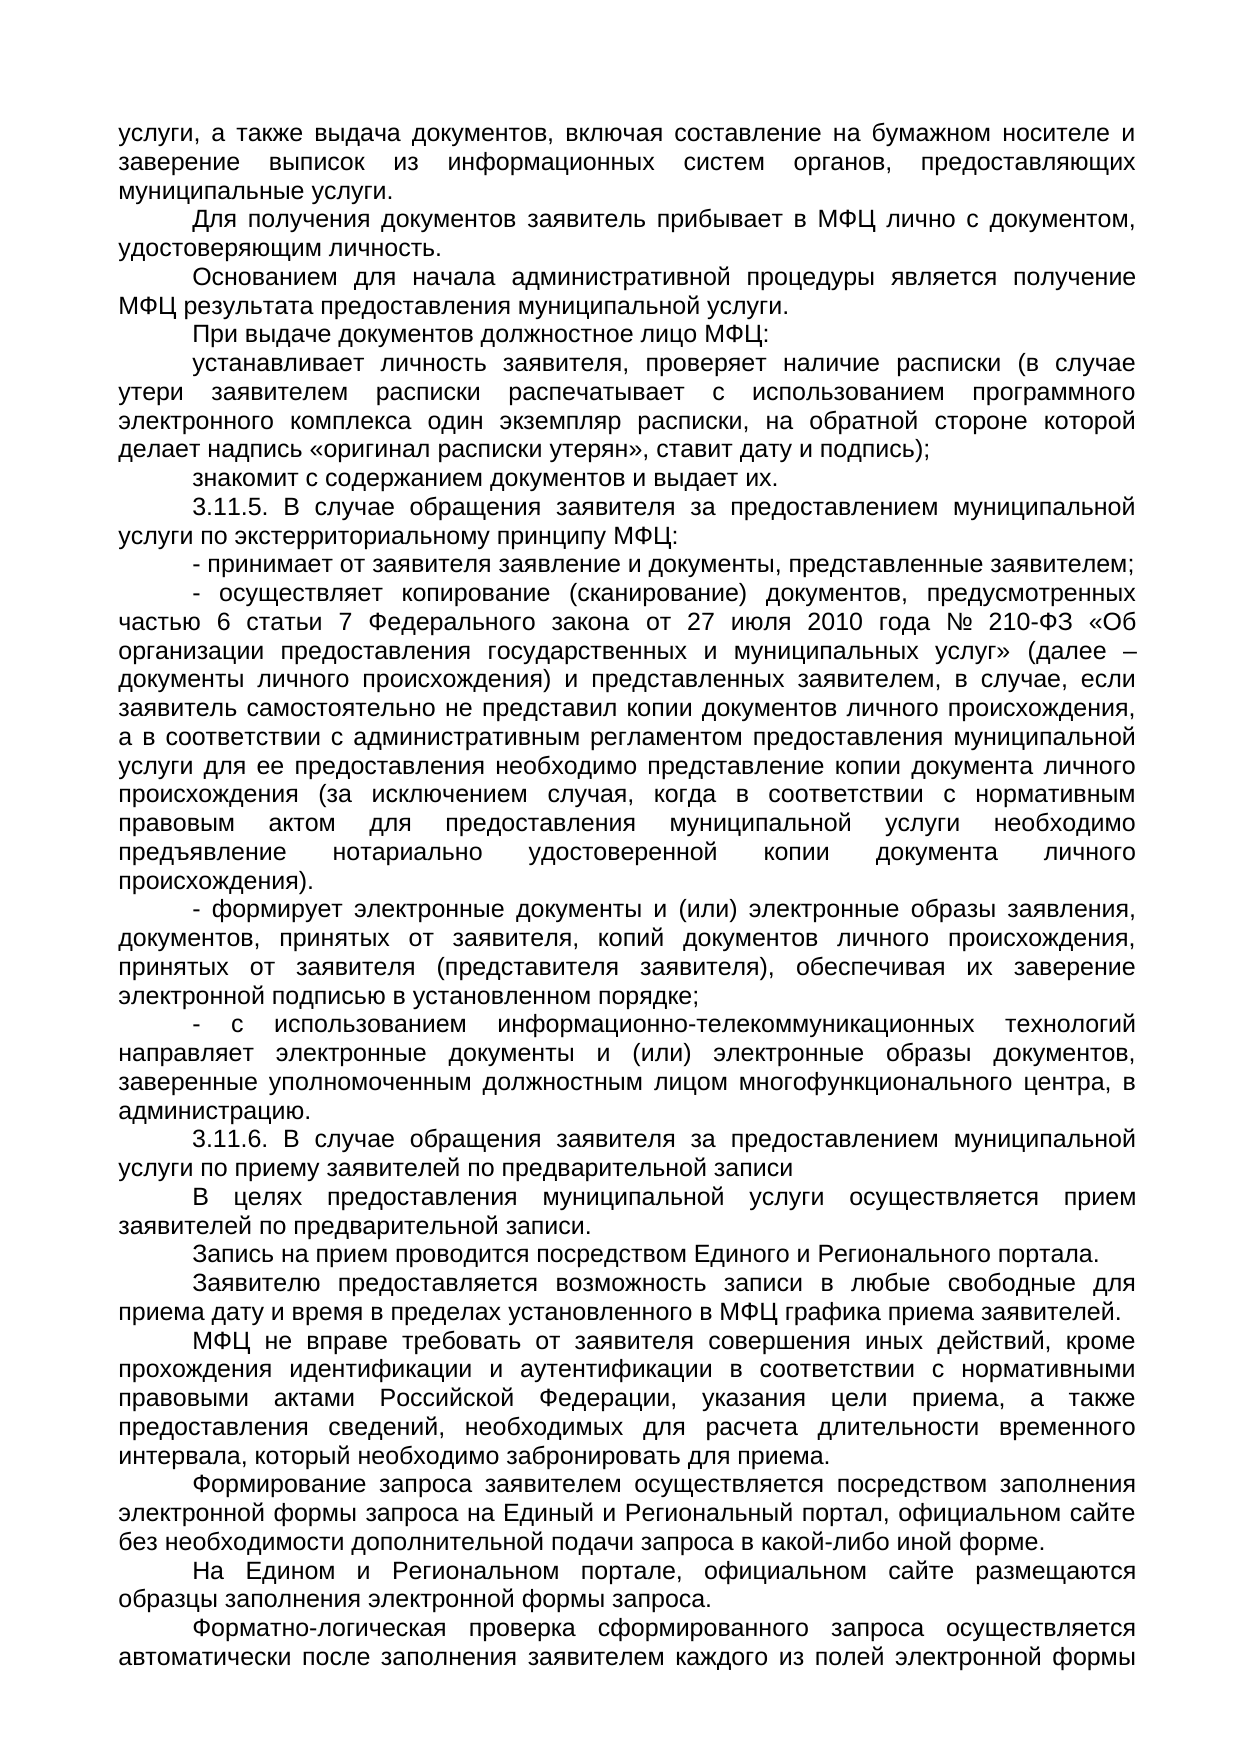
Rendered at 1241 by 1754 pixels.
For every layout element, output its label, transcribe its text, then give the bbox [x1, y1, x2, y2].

text - принимает от заявителя заявление и документы, представленные заявителем; [118, 549, 1137, 578]
text устанавливает личность заявителя, проверяет наличие расписки (в случае утери заявителем расписки распечатывает с использованием программного электронного комплекса один экземпляр расписки, на обратной стороне которой делает надпись «оригинал расписки утерян», ставит дату и подпись); [118, 348, 1137, 463]
text Запись на прием проводится посредством Единого и Регионального портала. [118, 1239, 1137, 1268]
text - осуществляет копирование (сканирование) документов, предусмотренных частью 6 статьи 7 Федерального закона от 27 июля 2010 года № 210-ФЗ «Об организации предоставления государственных и муниципальных услуг» (далее – документы личного происхождения) и представленных заявителем, в случае, если заявитель самостоятельно не представил копии документов личного происхождения, а в соответствии с административным регламентом предоставления муниципальной услуги для ее предоставления необходимо представление копии документа личного происхождения (за исключением случая, когда в соответствии с нормативным правовым актом для предоставления муниципальной услуги необходимо предъявление нотариально удостоверенной копии документа личного происхождения). [118, 578, 1137, 894]
text МФЦ не вправе требовать от заявителя совершения иных действий, кроме прохождения идентификации и аутентификации в соответствии с нормативными правовыми актами Российской Федерации, указания цели приема, а также предоставления сведений, необходимых для расчета длительности временного интервала, который необходимо забронировать для приема. [118, 1326, 1137, 1469]
text Основанием для начала административной процедуры является получение МФЦ результата предоставления муниципальной услуги. [118, 262, 1137, 319]
text - формирует электронные документы и (или) электронные образы заявления, документов, принятых от заявителя, копий документов личного происхождения, принятых от заявителя (представителя заявителя), обеспечивая их заверение электронной подписью в установленном порядке; [118, 894, 1137, 1009]
text Заявителю предоставляется возможность записи в любые свободные для приема дату и время в пределах установленного в МФЦ графика приема заявителей. [118, 1268, 1137, 1326]
text Для получения документов заявитель прибывает в МФЦ лично с документом, удостоверяющим личность. [118, 204, 1137, 262]
text В целях предоставления муниципальной услуги осуществляется прием заявителей по предварительной записи. [118, 1182, 1137, 1239]
text - с использованием информационно-телекоммуникационных технологий направляет электронные документы и (или) электронные образы документов, заверенные уполномоченным должностным лицом многофункционального центра, в администрацию. [118, 1009, 1137, 1124]
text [118, 118, 1137, 204]
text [118, 1613, 1137, 1671]
text знакомит с содержанием документов и выдает их. [118, 463, 1137, 492]
text 3.11.5. В случае обращения заявителя за предоставлением муниципальной услуги по экстерриториальному принципу МФЦ: [118, 492, 1137, 549]
text На Едином и Региональном портале, официальном сайте размещаются образцы заполнения электронной формы запроса. [118, 1556, 1137, 1613]
text При выдаче документов должностное лицо МФЦ: [118, 319, 1137, 348]
text Формирование запроса заявителем осуществляется посредством заполнения электронной формы запроса на Единый и Региональный портал, официальном сайте без необходимости дополнительной подачи запроса в какой-либо иной форме. [118, 1469, 1137, 1556]
text 3.11.6. В случае обращения заявителя за предоставлением муниципальной услуги по приему заявителей по предварительной записи [118, 1124, 1137, 1182]
